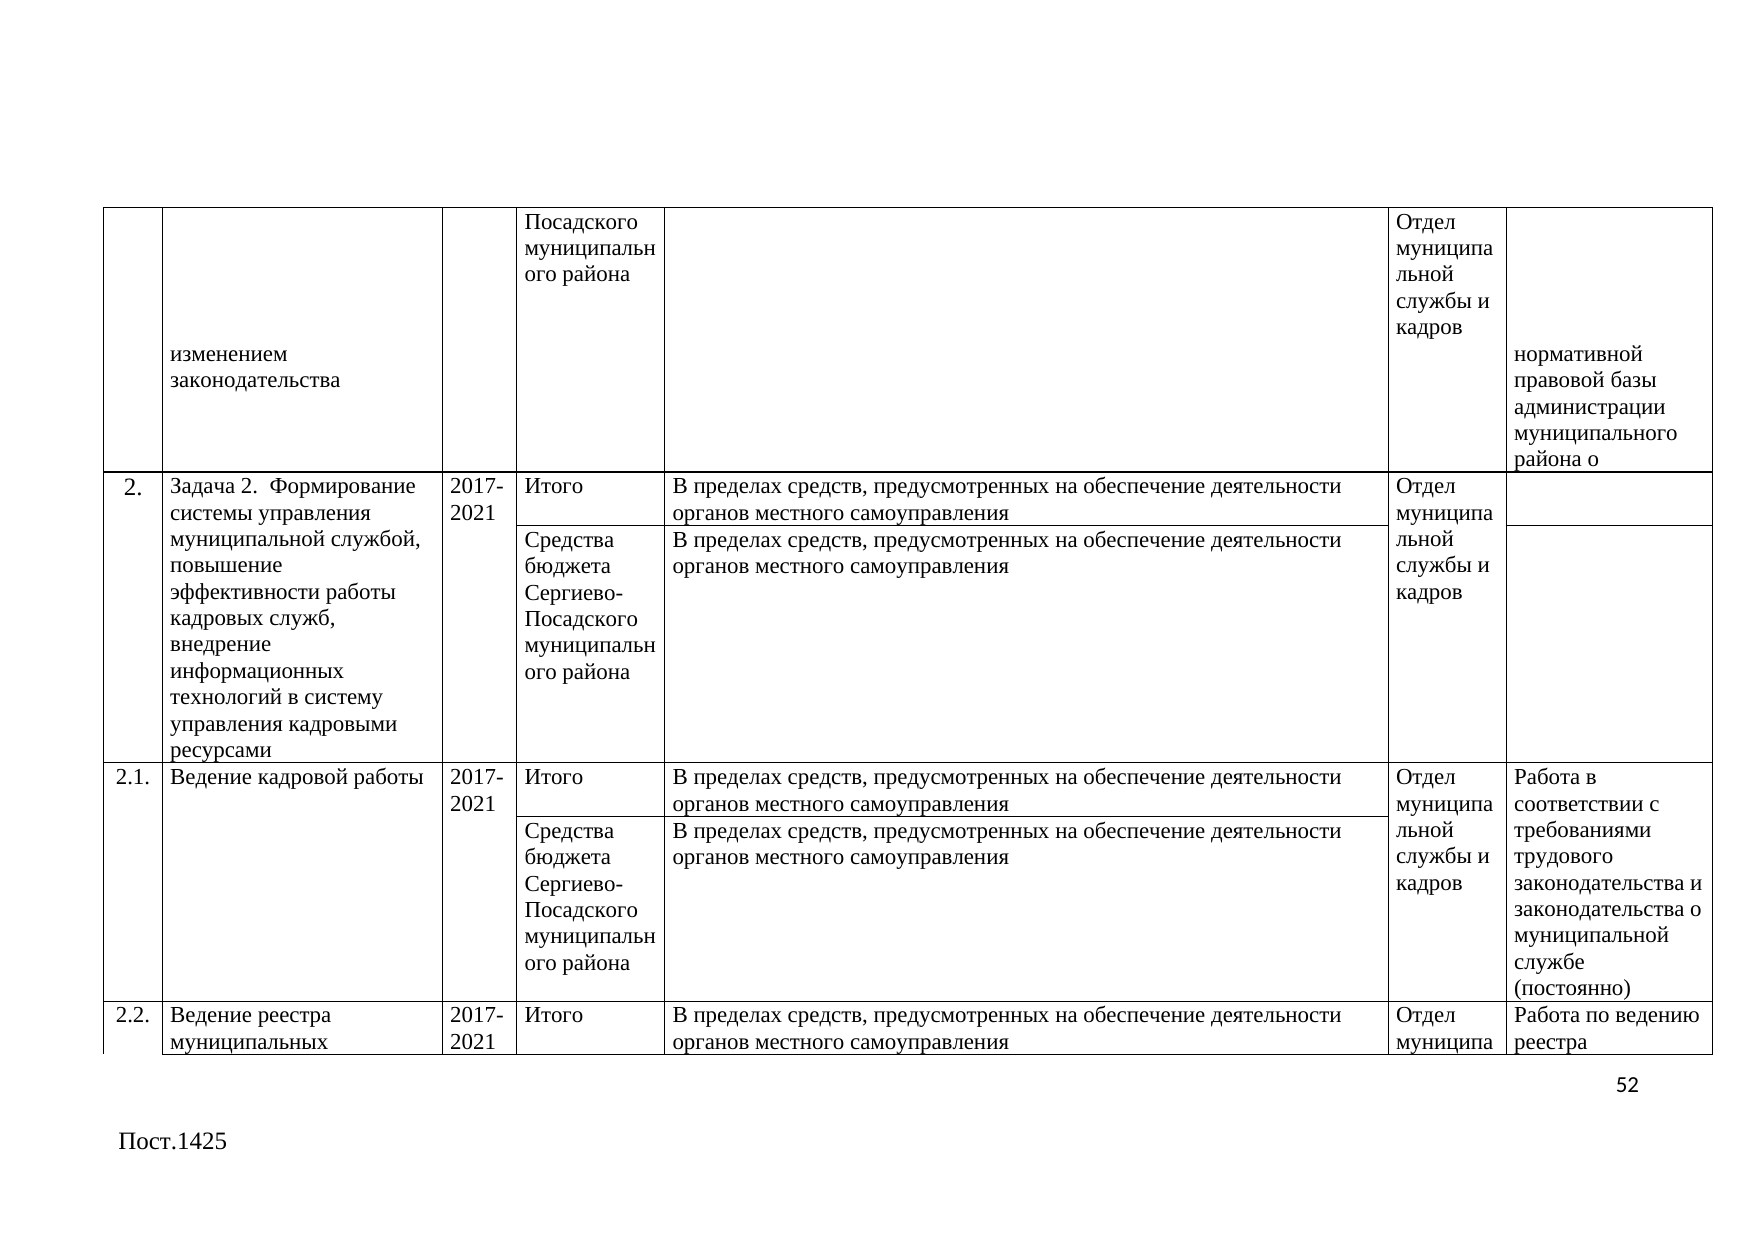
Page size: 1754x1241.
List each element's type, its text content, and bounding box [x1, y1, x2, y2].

table_cell Средства бюджета Сергиево-Посадского муниципального района [517, 526, 664, 762]
table_cell 2.1. [104, 763, 162, 816]
table_cell В пределах средств, предусмотренных на обеспечение деятельности органов местного самоуправления [665, 526, 1388, 762]
table_cell В пределах средств, предусмотренных на обеспечение деятельности органов местного самоуправления [665, 817, 1388, 1001]
table_cell [104, 816, 162, 1001]
table_cell Отдел муниципальной службы и кадров [1389, 763, 1506, 1001]
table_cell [665, 208, 1388, 471]
table_cell Итого [517, 1002, 664, 1054]
table_cell Ведение кадровой работы [163, 763, 442, 1001]
table_cell Задача 2. Формирование системы управления муниципальной службой, повышение эффективности работы кадровых служб, внедрение информационных технологий в систему управления кадровыми ресурсами [163, 473, 442, 762]
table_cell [517, 208, 664, 471]
table_cell 2017-2021 [443, 763, 516, 1001]
table_cell Работа в соответствии с требованиями трудового законодательства и законодательства о муниципальной службе (постоянно) [1507, 763, 1712, 1001]
table_cell [1507, 526, 1712, 762]
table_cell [1507, 1002, 1712, 1054]
table_cell Итого [517, 763, 664, 816]
table_cell 2017-2021 [443, 473, 516, 762]
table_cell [665, 1002, 1388, 1054]
table_cell В пределах средств, предусмотренных на обеспечение деятельности органов местного самоуправления [665, 763, 1388, 816]
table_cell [163, 1002, 442, 1054]
table_cell 2. [104, 473, 162, 762]
table_cell Средства бюджета Сергиево-Посадского муниципального района [517, 817, 664, 1001]
table_cell 2.2. [104, 1002, 162, 1054]
table_cell В пределах средств, предусмотренных на обеспечение деятельности органов местного самоуправления [665, 473, 1388, 525]
table_cell Итого [517, 473, 664, 525]
table_cell [1507, 473, 1712, 525]
table_cell 2017-2021 [443, 1002, 516, 1054]
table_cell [1389, 1002, 1506, 1054]
table_cell Отдел муниципальной службы и кадров [1389, 473, 1506, 762]
